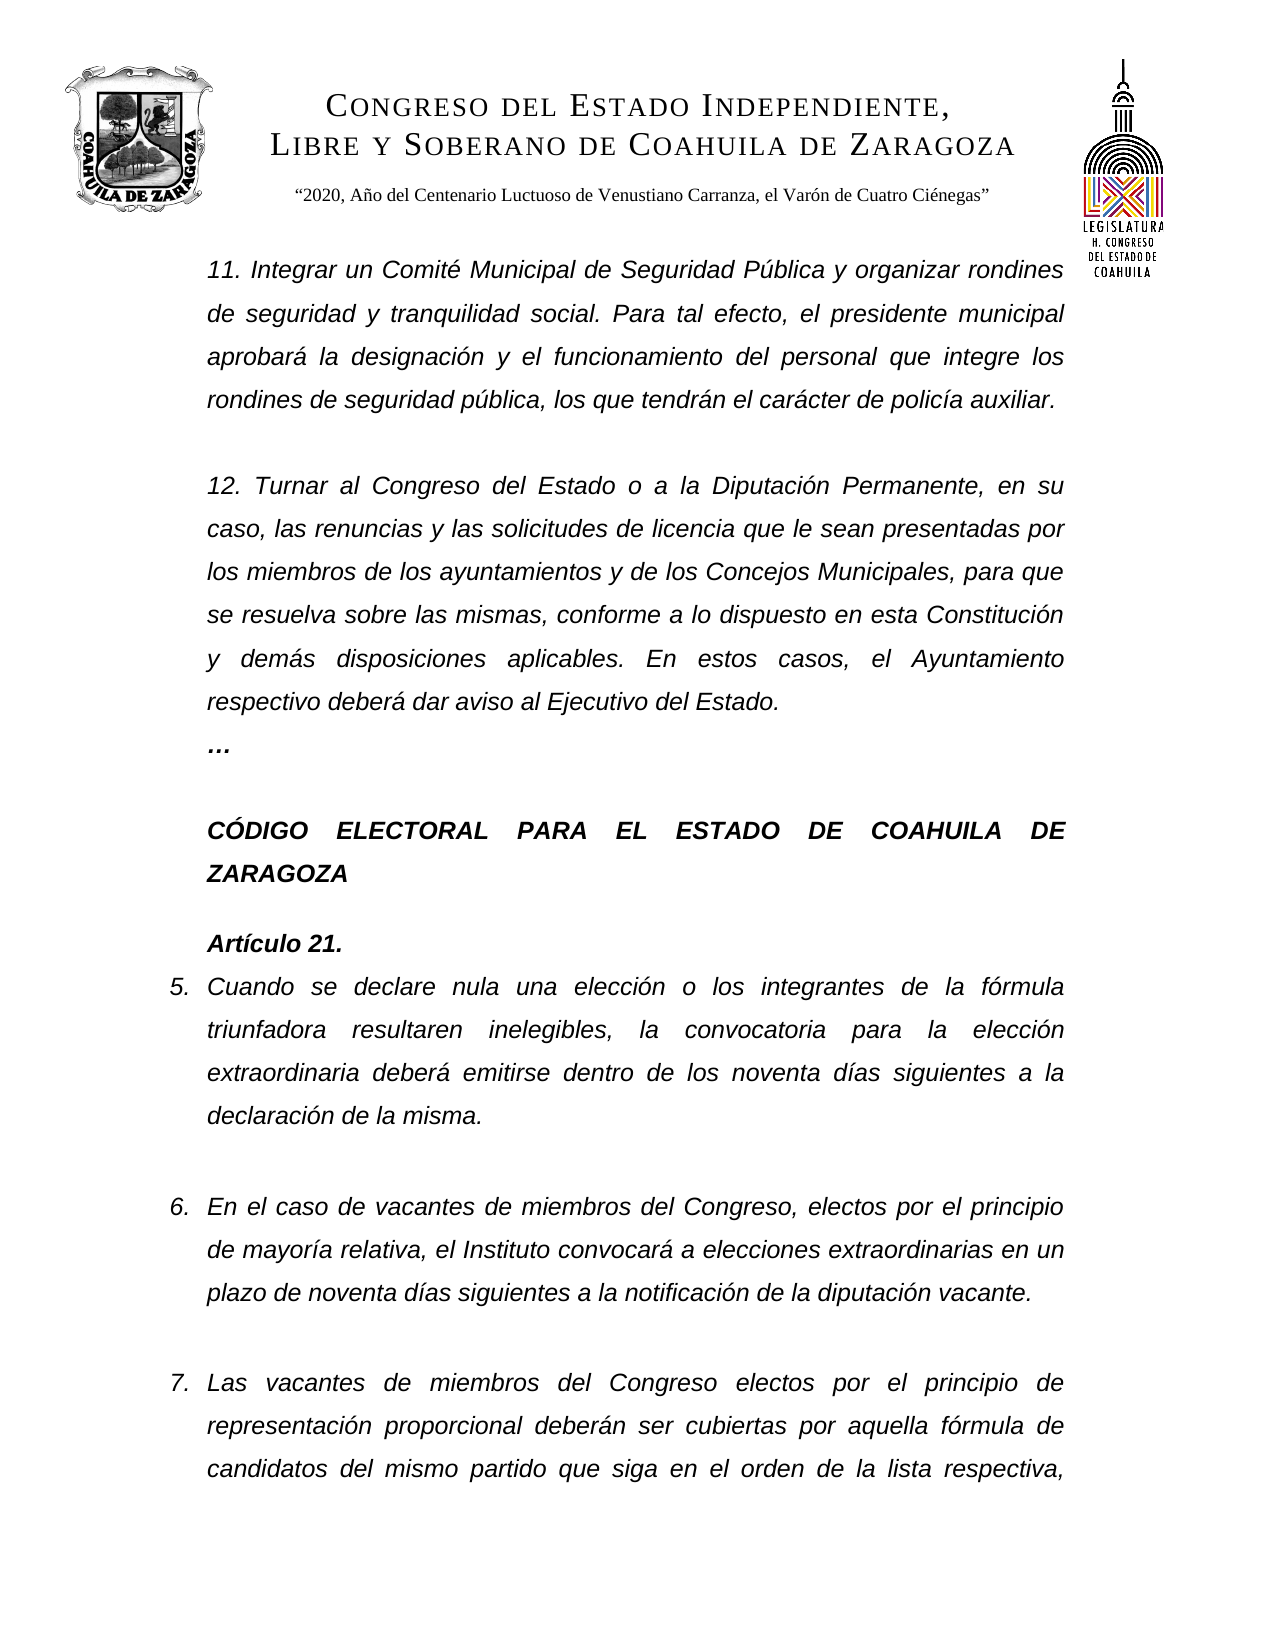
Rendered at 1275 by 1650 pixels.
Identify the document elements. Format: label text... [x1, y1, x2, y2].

text Artículo 21. [207, 929, 1068, 957]
picture [64, 66, 213, 212]
text 11. Integrar un Comité Municipal de Seguridad Pública y organizar rondines de seguridad y tranquilidad social. Para tal efecto, el presidente municipal aprobará la designación y el funcionamiento del personal que integre los rondines de seguridad pública, los que tendrán el carácter de policía auxiliar. [207, 256, 1068, 414]
list Cuando se declare nula una elección o los integrantes de la fórmula triunfadora resultaren inelegibles, la convocatoria para la elección extraordinaria deberá emitirse dentro de los noventa días siguientes a la declaración de la misma. [169, 972, 1068, 1130]
text … [207, 730, 1068, 759]
list En el caso de vacantes de miembros del Congreso, electos por el principio de mayoría relativa, el Instituto convocará a elecciones extraordinarias en un plazo de noventa días siguientes a la notificación de la diputación vacante. [169, 1192, 1068, 1307]
text 12. Turnar al Congreso del Estado o a la Diputación Permanente, en su caso, las renuncias y las solicitudes de licencia que le sean presentadas por los miembros de los ayuntamientos y de los Concejos Municipales, para que se resuelva sobre las mismas, conforme a lo dispuesto en esta Constitución y demás disposiciones aplicables. En estos casos, el Ayuntamiento respectivo deberá dar aviso al Ejecutivo del Estado. [207, 471, 1068, 716]
text CÓDIGO ELECTORAL PARA EL ESTADO DE COAHUILA DE ZARAGOZA [207, 816, 1068, 888]
picture [1083, 59, 1164, 277]
